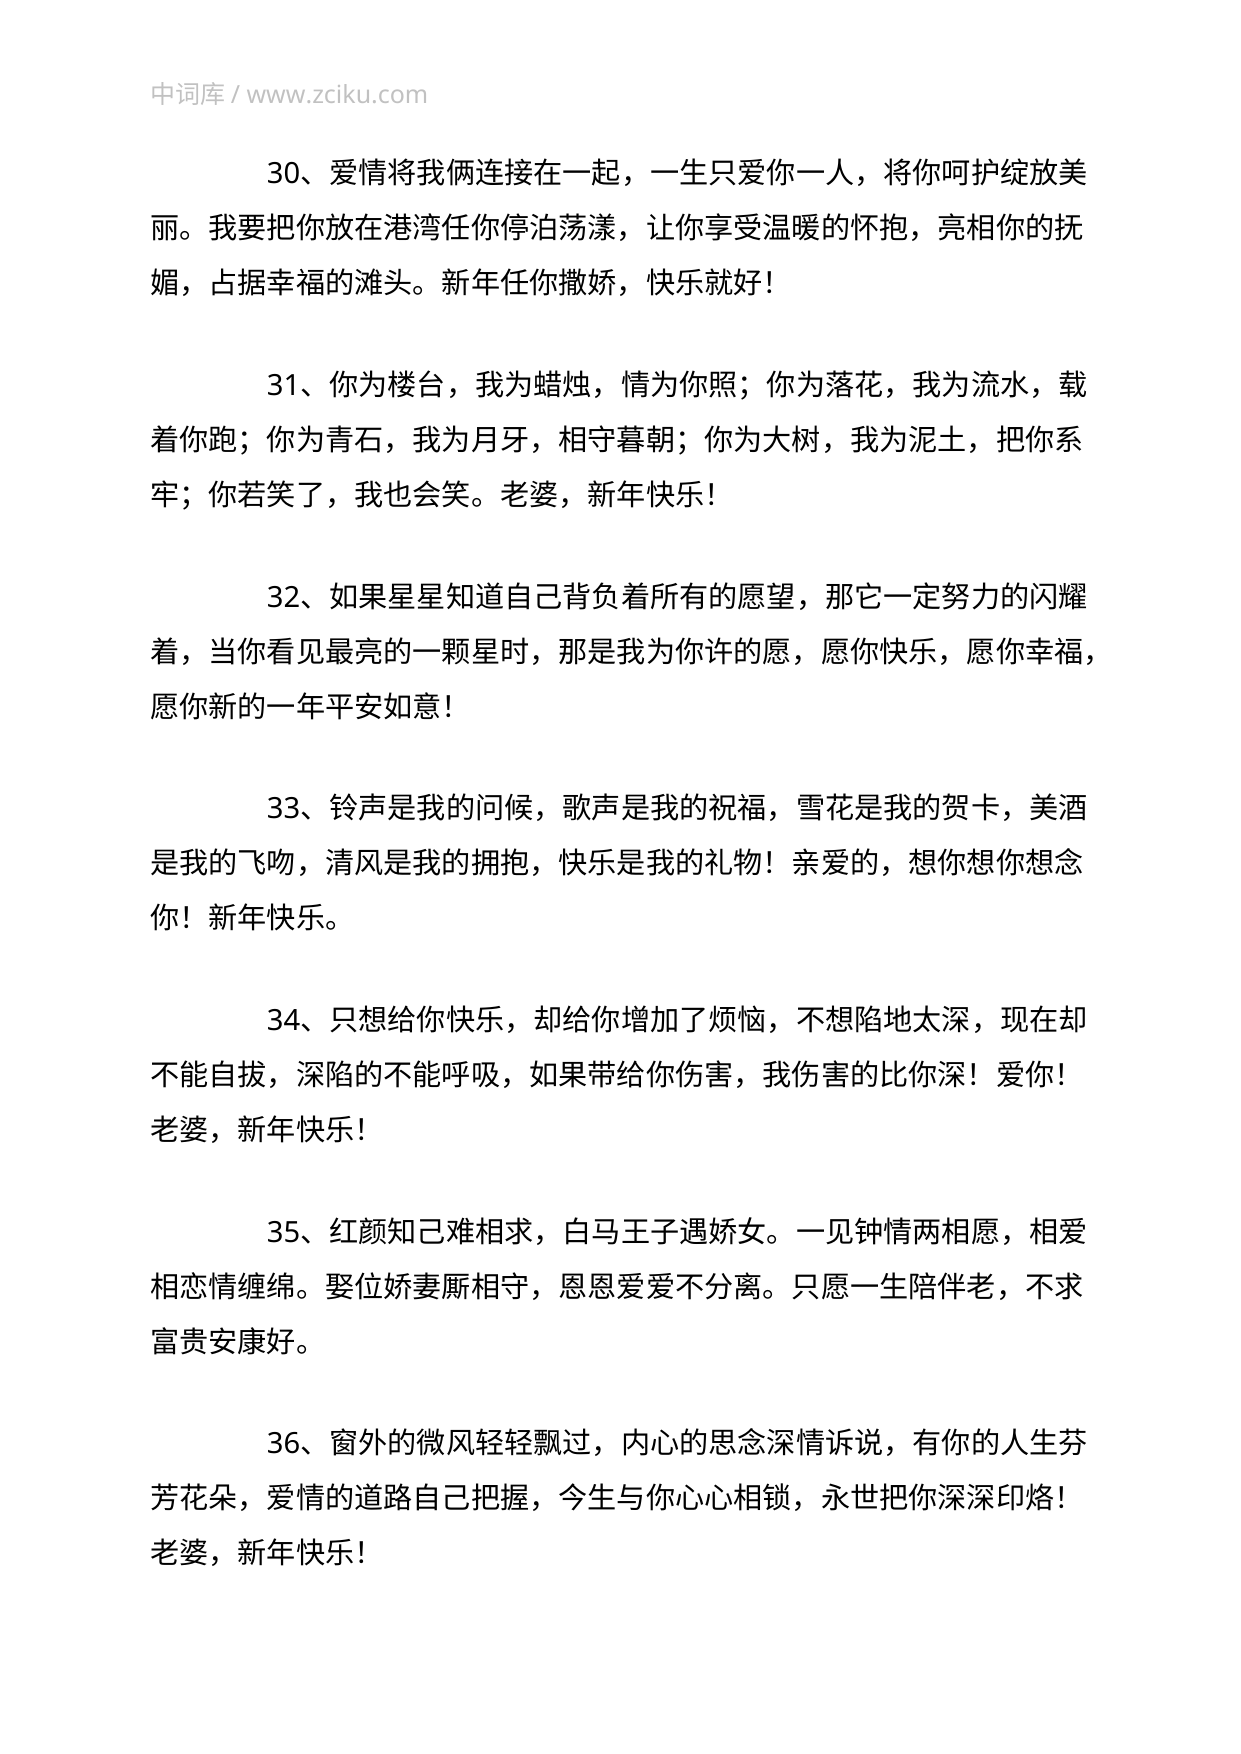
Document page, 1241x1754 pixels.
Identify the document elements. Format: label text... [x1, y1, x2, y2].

text 36、窗外的微风轻轻飘过，内心的思念深情诉说，有你的人生芬芳花朵，爱情的道路自己把握，今生与你心心相锁，永世把你深深印烙！老婆，新年快乐！ [150, 1420, 1090, 1572]
text 32、如果星星知道自己背负着所有的愿望，那它一定努力的闪耀着，当你看见最亮的一颗星时，那是我为你许的愿，愿你快乐，愿你幸福，愿你新的一年平安如意！ [150, 573, 1090, 726]
text 31、你为楼台，我为蜡烛，情为你照；你为落花，我为流水，载着你跑；你为青石，我为月牙，相守暮朝；你为大树，我为泥土，把你系牢；你若笑了，我也会笑。老婆，新年快乐！ [150, 362, 1090, 514]
text 33、铃声是我的问候，歌声是我的祝福，雪花是我的贺卡，美酒是我的飞吻，清风是我的拥抱，快乐是我的礼物！亲爱的，想你想你想念你！新年快乐。 [150, 785, 1090, 937]
text 35、红颜知己难相求，白马王子遇娇女。一见钟情两相愿，相爱相恋情缠绵。娶位娇妻厮相守，恩恩爱爱不分离。只愿一生陪伴老，不求富贵安康好。 [150, 1208, 1090, 1361]
text 30、爱情将我俩连接在一起，一生只爱你一人，将你呵护绽放美丽。我要把你放在港湾任你停泊荡漾，让你享受温暖的怀抱，亮相你的抚媚，占据幸福的滩头。新年任你撒娇，快乐就好！ [150, 150, 1090, 302]
text 34、只想给你快乐，却给你增加了烦恼，不想陷地太深，现在却不能自拔，深陷的不能呼吸，如果带给你伤害，我伤害的比你深！爱你！老婆，新年快乐！ [150, 997, 1090, 1149]
